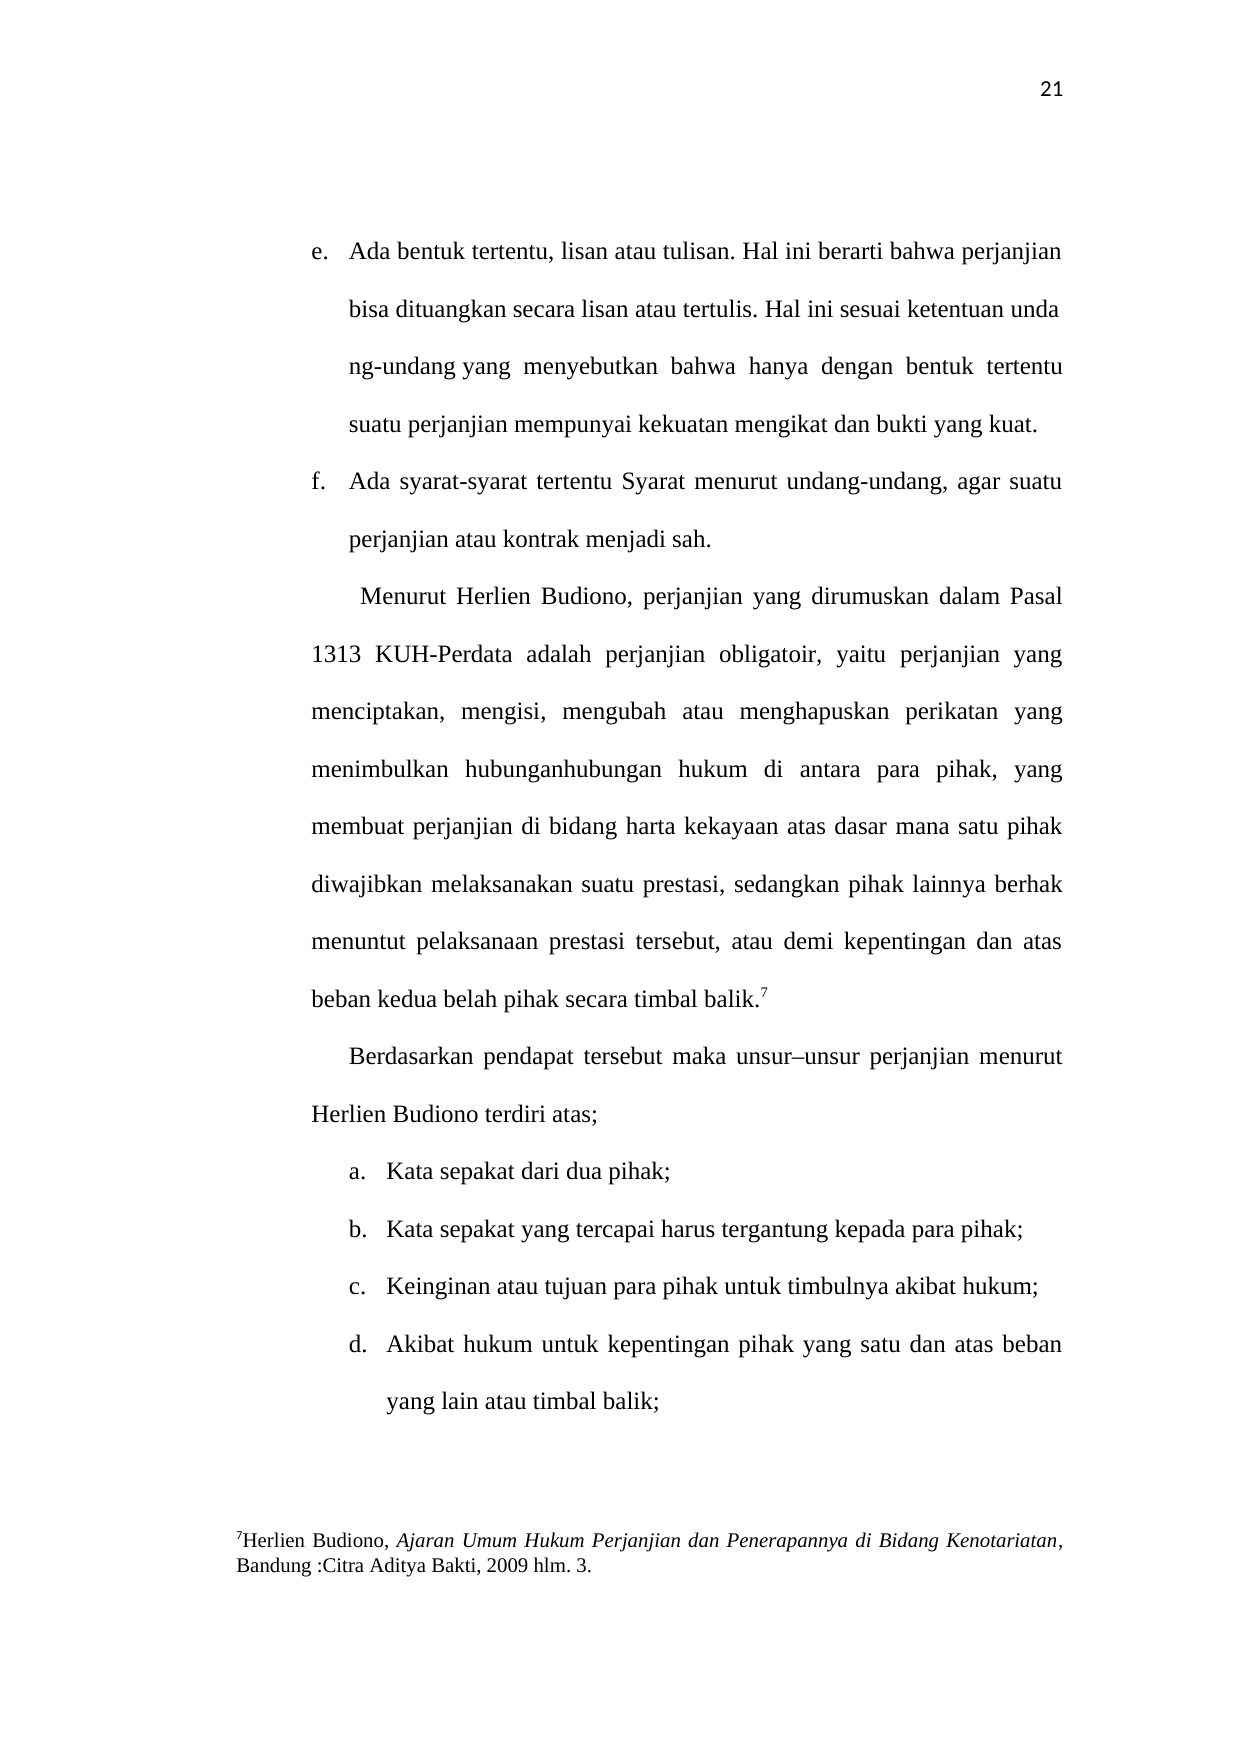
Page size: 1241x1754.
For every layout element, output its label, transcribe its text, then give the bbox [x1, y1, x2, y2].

list Kata sepakat yang tercapai harus tergantung kepada para pihak; [349, 1214, 1063, 1242]
list Kata sepakat dari dua pihak; [349, 1156, 1063, 1185]
list Keinginan atau tujuan para pihak untuk timbulnya akibat hukum; [349, 1271, 1063, 1300]
list Akibat hukum untuk kepentingan pihak yang satu dan atas beban yang lain atau timbal balik; [349, 1329, 1063, 1415]
text “Menurut Herlien Budiono, perjanjian yang dirumuskan dalam Pasal 1313 KUH-Perdata adalah perjanjian obligatoir, yaitu perjanjian yang menciptakan, mengisi, mengubah atau menghapuskan perikatan yang menimbulkan hubunganhubungan hukum di antara para pihak, yang membuat perjanjian di bidang harta kekayaan atas dasar mana satu pihak diwajibkan melaksanakan suatu prestasi, sedangkan pihak lainnya berhak menuntut pelaksanaan prestasi tersebut, atau demi kepentingan dan atas beban kedua belah pihak secara timbal balik.” [311, 581, 1063, 1012]
list Ada syarat-syarat tertentu Syarat menurut undang-undang, agar suatu perjanjian atau kontrak menjadi sah. [311, 466, 1063, 552]
list Ada bentuk tertentu, lisan atau tulisan. Hal ini berarti bahwa perjanjian bisa dituangkan secara lisan atau tertulis. Hal ini sesuai ketentuan undang-undang yang menyebutkan bahwa hanya dengan bentuk tertentu suatu perjanjian mempunyai kekuatan mengikat dan bukti yang kuat. [311, 236, 1063, 437]
text Berdasarkan pendapat tersebut maka unsur–unsur perjanjian menurut Herlien Budiono terdiri atas; [311, 1041, 1063, 1127]
